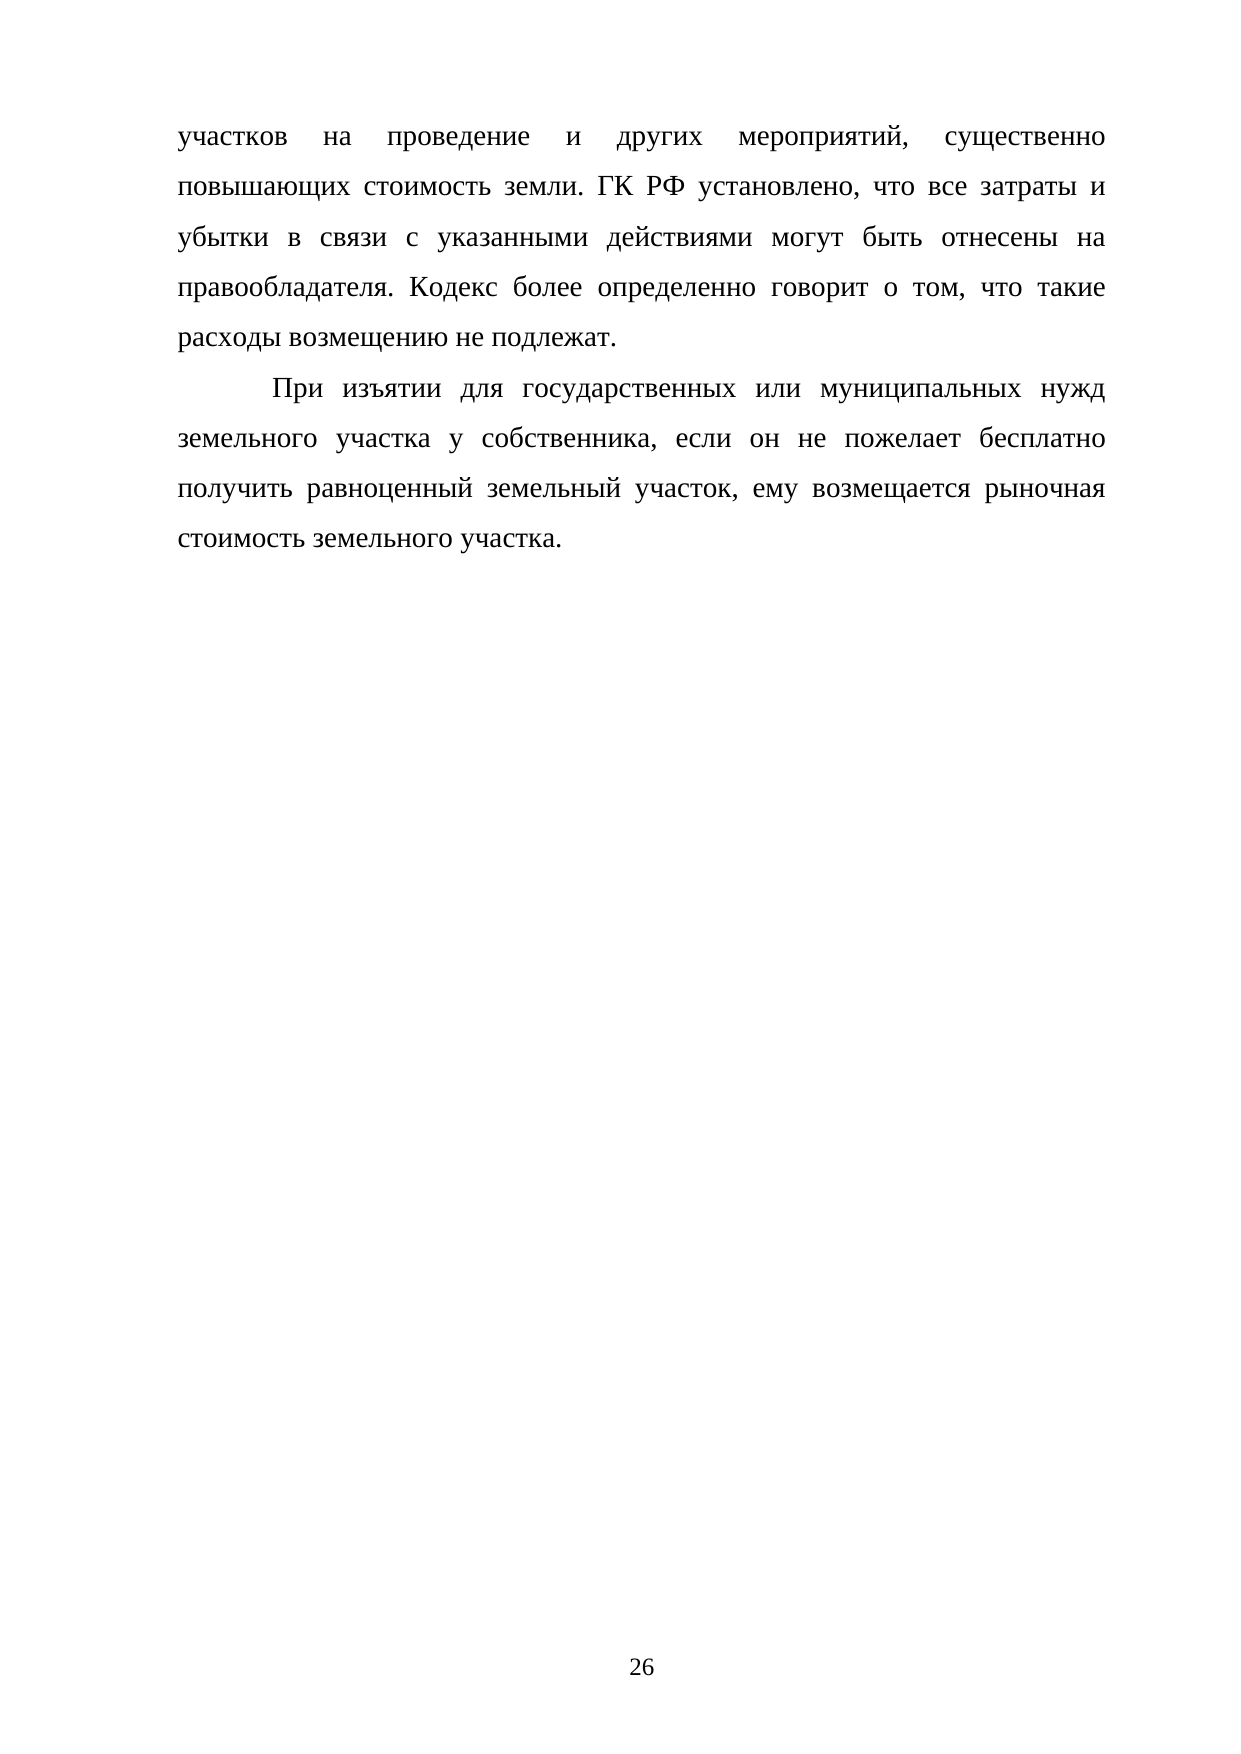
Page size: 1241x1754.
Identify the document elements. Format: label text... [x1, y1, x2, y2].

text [177, 118, 1106, 353]
text При изъятии для государственных или муниципальных нужд земельного участка у собственника, если он не пожелает бесплатно получить равноценный земельный участок, ему возмещается рыночная стоимость земельного участка. [177, 370, 1106, 554]
